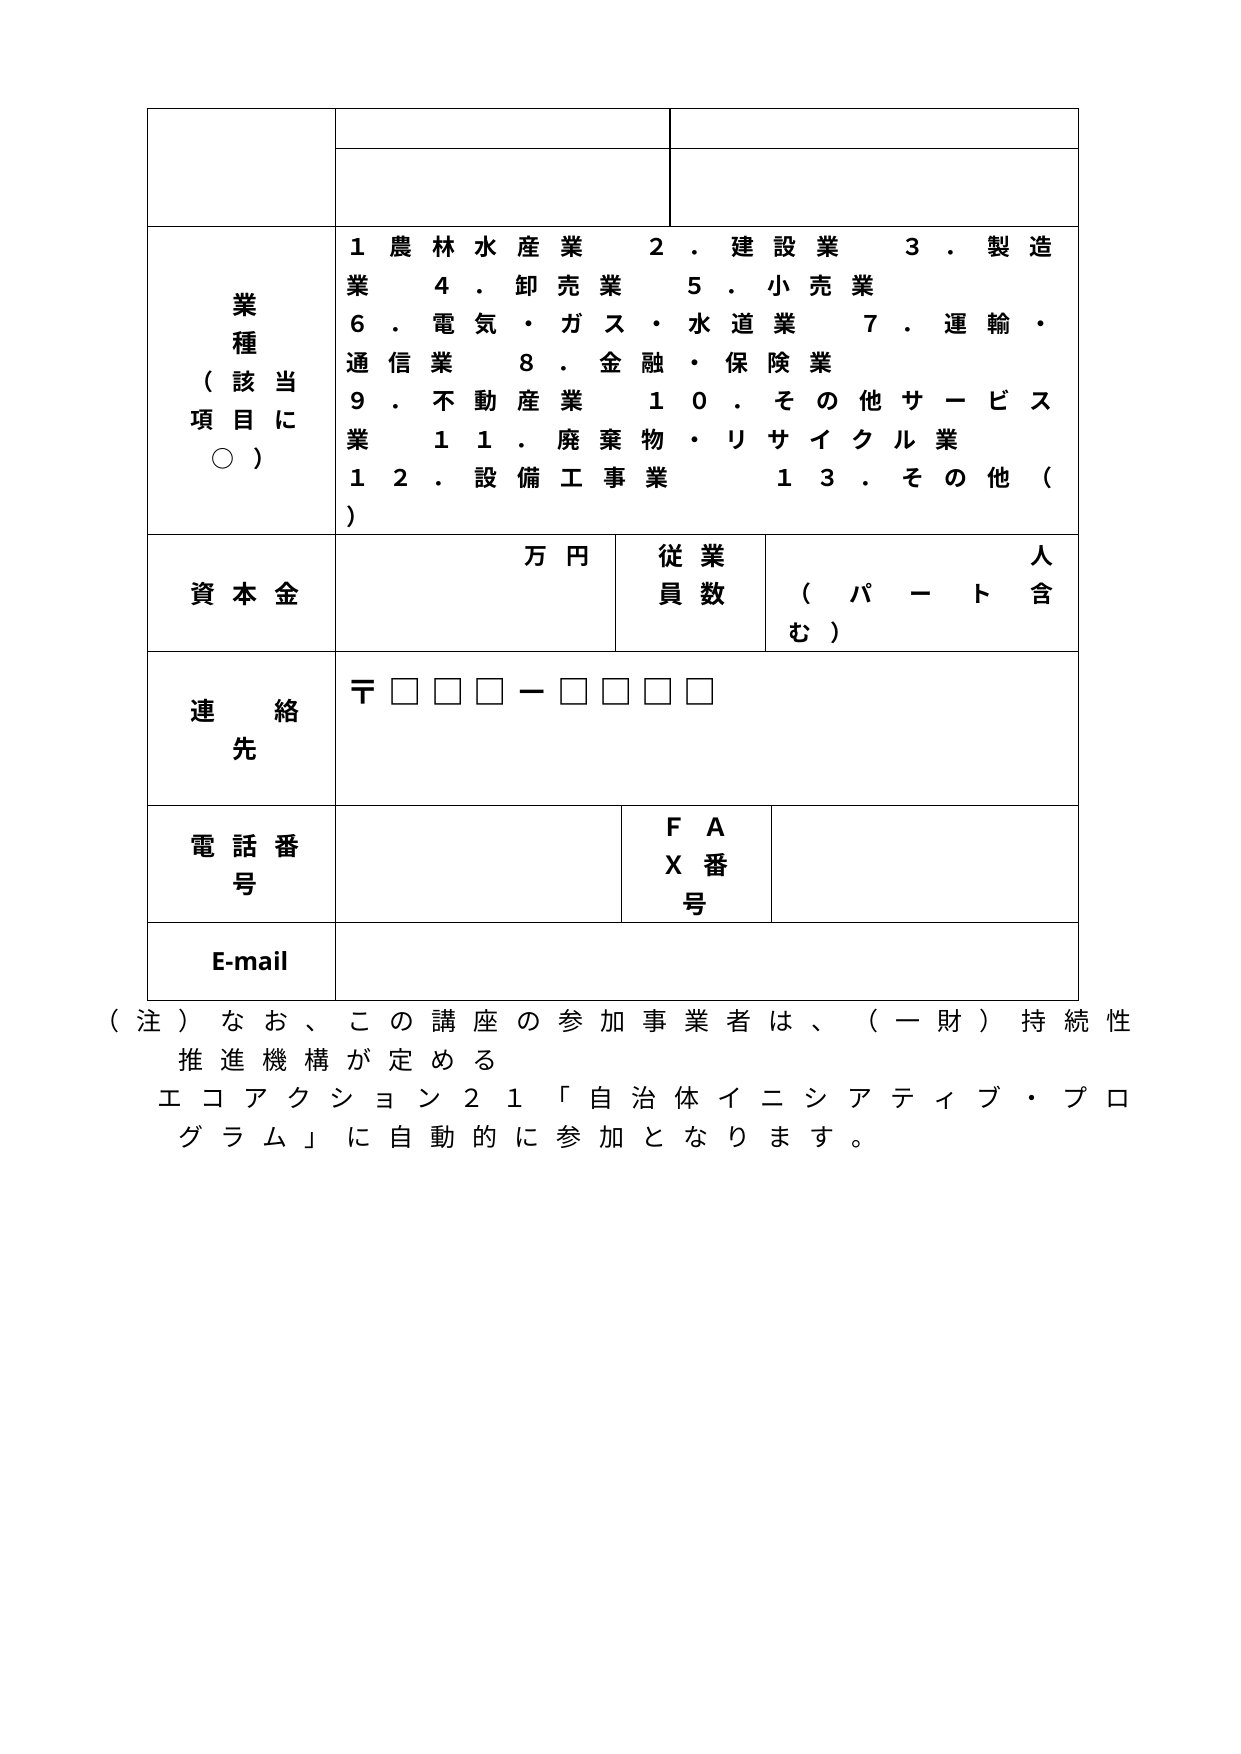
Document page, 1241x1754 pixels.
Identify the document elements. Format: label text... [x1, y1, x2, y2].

table_cell 万円 [336, 535, 615, 651]
text （注）なお、この講座の参加事業者は、（一財）持続性推進機構が定める [94, 1001, 1150, 1077]
table_cell ＦＡＸ番号 [622, 806, 771, 922]
table_cell [336, 149, 669, 226]
table_cell 従業員数 [616, 535, 765, 651]
table_cell [336, 806, 621, 922]
text エコアクション２１「自治体イニシアティブ・プログラム」に自動的に参加となります。 [157, 1077, 1150, 1154]
table_cell [336, 109, 669, 148]
table_cell 資本金 [148, 535, 335, 651]
table_cell [671, 149, 1078, 226]
table_cell [671, 109, 1078, 148]
table_cell 人（パート含む） [766, 535, 1078, 651]
table_cell 電話番号 [148, 806, 335, 922]
table_cell 連 絡 先 [148, 652, 335, 805]
table_cell [336, 923, 1078, 999]
table_cell 〒□□□－□□□□ [336, 652, 1078, 805]
table_cell 業 種 （該当項目に○） [148, 227, 335, 534]
table_cell E-mail [148, 923, 335, 999]
table_cell １農林水産業 ２．建設業 ３．製造業 ４．卸売業 ５．小売業 ６．電気・ガス・水道業 ７．運輸・通信業 ８．金融・保険業 ９．不動産業 １０．その他サービス業 １１．廃棄物・リサイクル業 １２．設備工事業 １３．その他（ ） [336, 227, 1078, 534]
table_cell [772, 806, 1078, 922]
